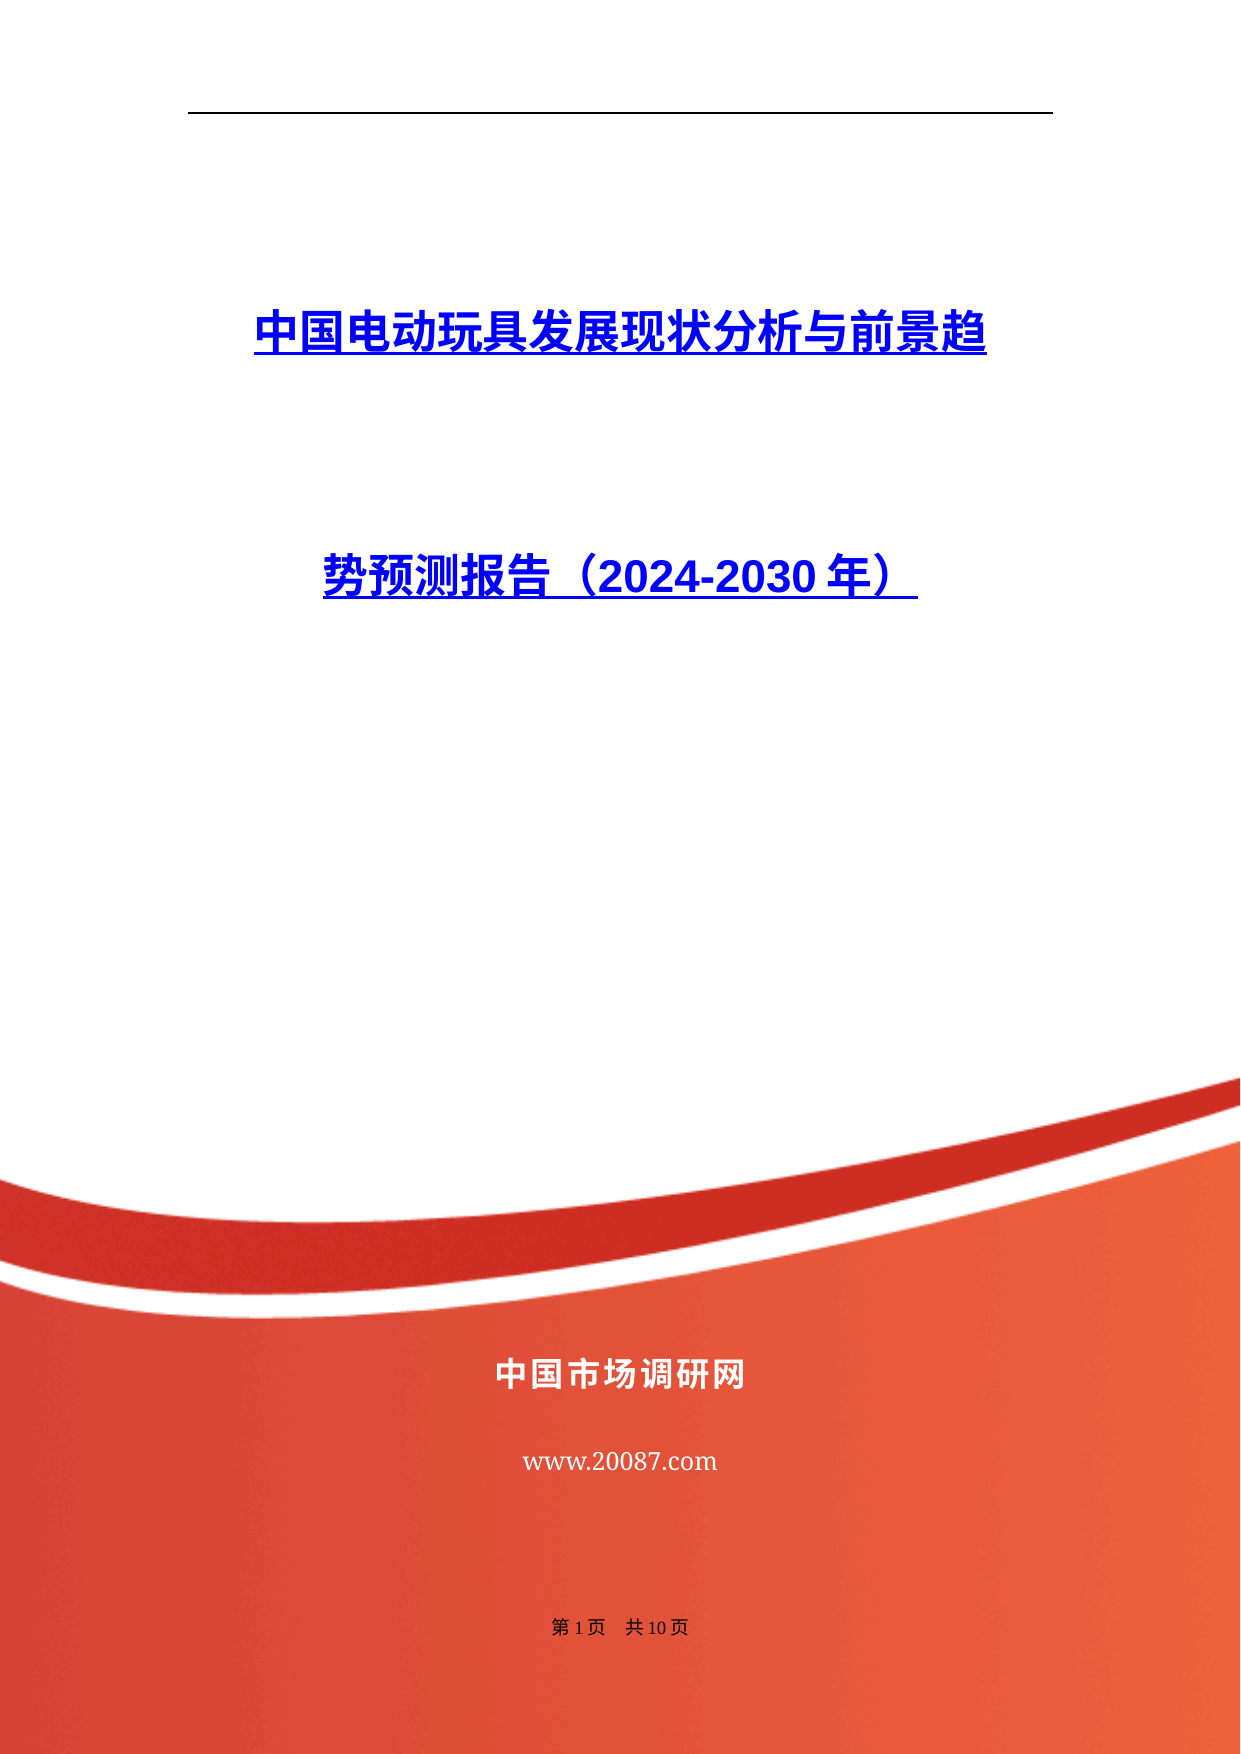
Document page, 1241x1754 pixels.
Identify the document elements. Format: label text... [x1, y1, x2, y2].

table_header 中国电动玩具发展现状分析与前景趋势预测报告（2024-2030年） [188, 207, 1053, 773]
text www.20087.com [187, 1428, 1053, 1493]
subtitle 中国市场调研网 [187, 1339, 1053, 1404]
picture [0, 1006, 1241, 1754]
